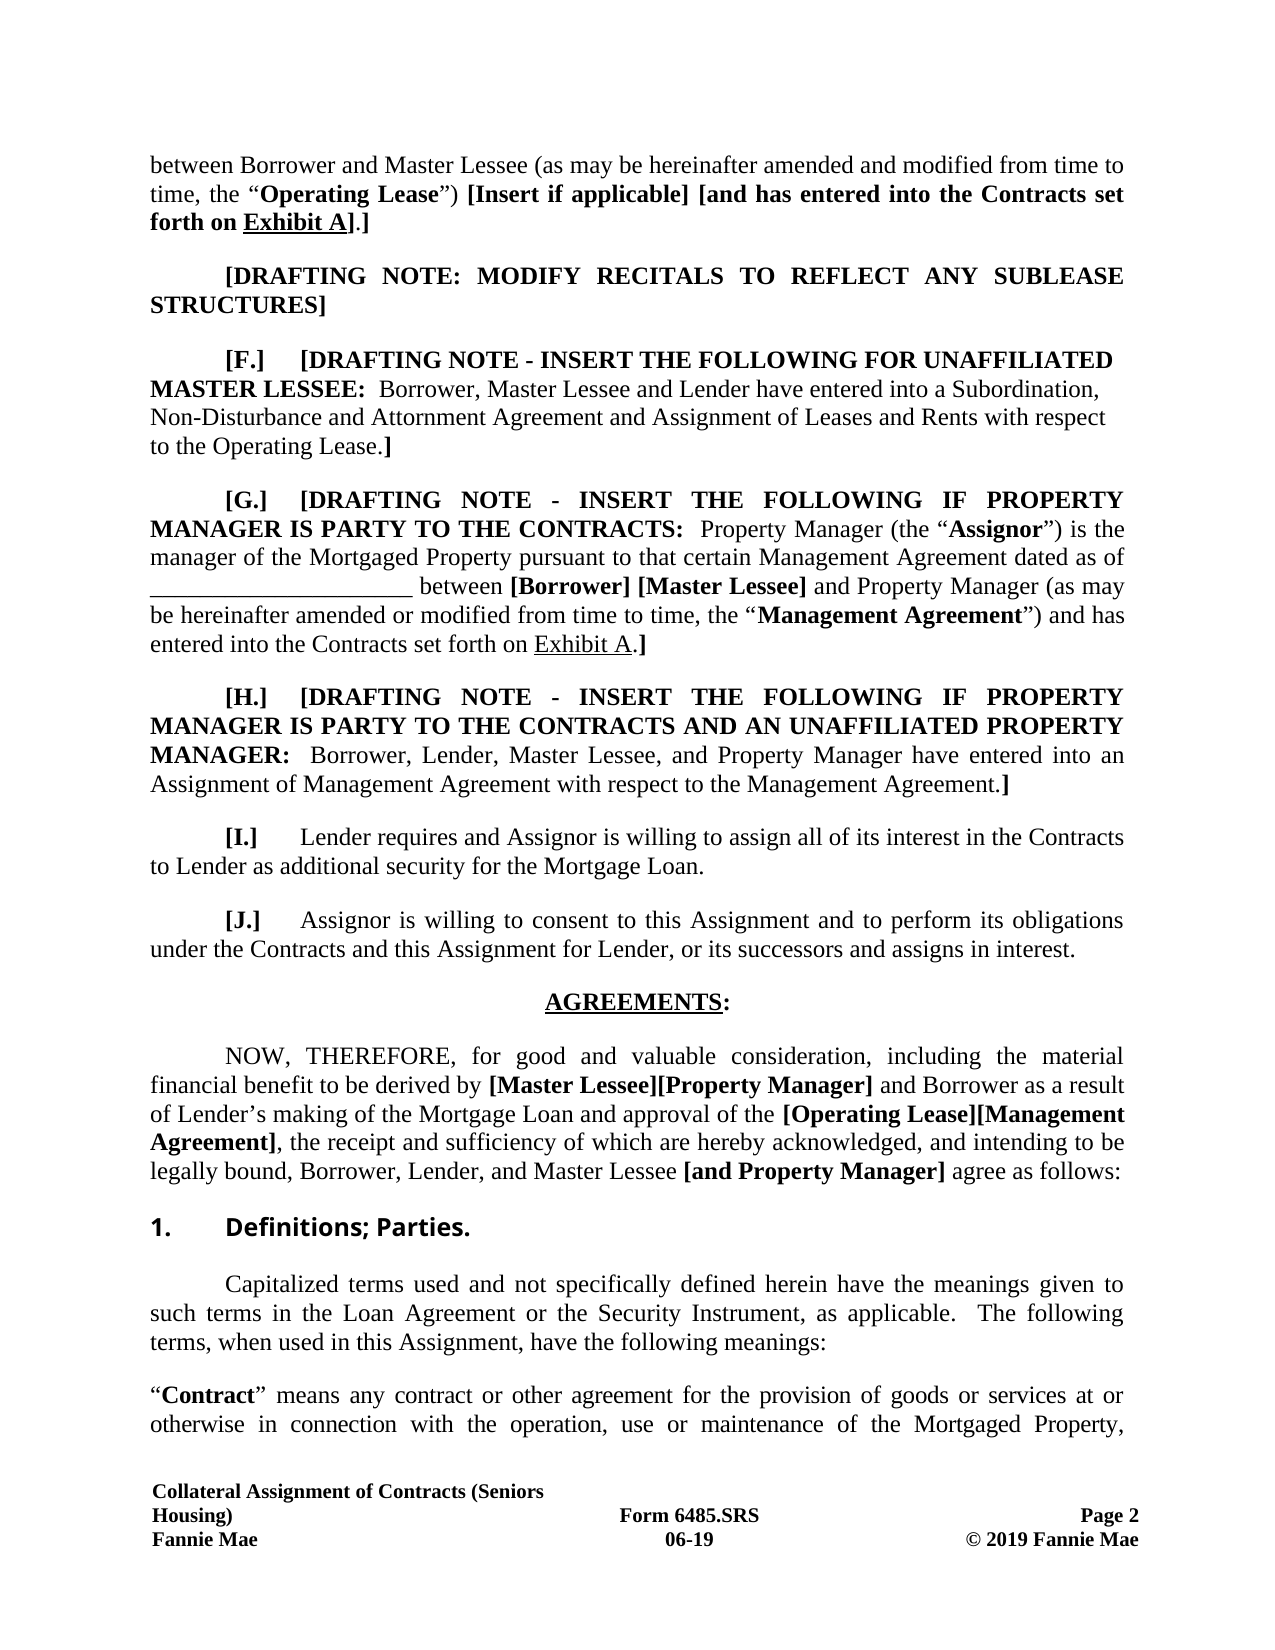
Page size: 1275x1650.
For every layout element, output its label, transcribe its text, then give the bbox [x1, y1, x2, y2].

subtitle Capitalized terms used and not specifically defined herein have the meanings given to such terms in the Loan Agreement or the Security Instrument, as applicable. The following terms, when used in this Assignment, have the following meanings: [150, 1269, 1125, 1355]
subtitle Definitions; Parties. [150, 1210, 1125, 1244]
text NOW, THEREFORE, for good and valuable consideration, including the material financial benefit to be derived by [Master Lessee][Property Manager] and Borrower as a result of Lender’s making of the Mortgage Loan and approval of the [Operating Lease][Management Agreement], the receipt and sufficiency of which are hereby acknowledged, and intending to be legally bound, Borrower, Lender, and Master Lessee [and Property Manager] agree as follows: [150, 1041, 1125, 1185]
text [H.] [DRAFTING NOTE - INSERT THE FOLLOWING IF PROPERTY MANAGER IS PARTY TO THE CONTRACTS AND AN UNAFFILIATED PROPERTY MANAGER: Borrower, Lender, Master Lessee, and Property Manager have entered into an Assignment of Management Agreement with respect to the Management Agreement.] [150, 682, 1125, 797]
text [DRAFTING NOTE: MODIFY RECITALS TO REFLECT ANY SUBLEASE STRUCTURES] [150, 261, 1125, 319]
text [150, 1380, 1125, 1438]
text [J.] Assignor is willing to consent to this Assignment and to perform its obligations under the Contracts and this Assignment for Lender, or its successors and assigns in interest. [150, 905, 1125, 962]
text AGREEMENTS: [150, 987, 1125, 1016]
text [I.] Lender requires and Assignor is willing to assign all of its interest in the Contracts to Lender as additional security for the Mortgage Loan. [150, 822, 1125, 880]
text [150, 150, 1125, 236]
text [G.] [DRAFTING NOTE - INSERT THE FOLLOWING IF PROPERTY MANAGER IS PARTY TO THE CONTRACTS: Property Manager (the “Assignor”) is the manager of the Mortgaged Property pursuant to that certain Management Agreement dated as of _____________________ between [Borrower] [Master Lessee] and Property Manager (as may be hereinafter amended or modified from time to time, the “Management Agreement”) and has entered into the Contracts set forth on Exhibit A.] [150, 485, 1125, 657]
text [F.] [DRAFTING NOTE - INSERT THE FOLLOWING FOR UNAFFILIATED MASTER LESSEE: Borrower, Master Lessee and Lender have entered into a Subordination, Non-Disturbance and Attornment Agreement and Assignment of Leases and Rents with respect to the Operating Lease.] [150, 344, 1125, 460]
